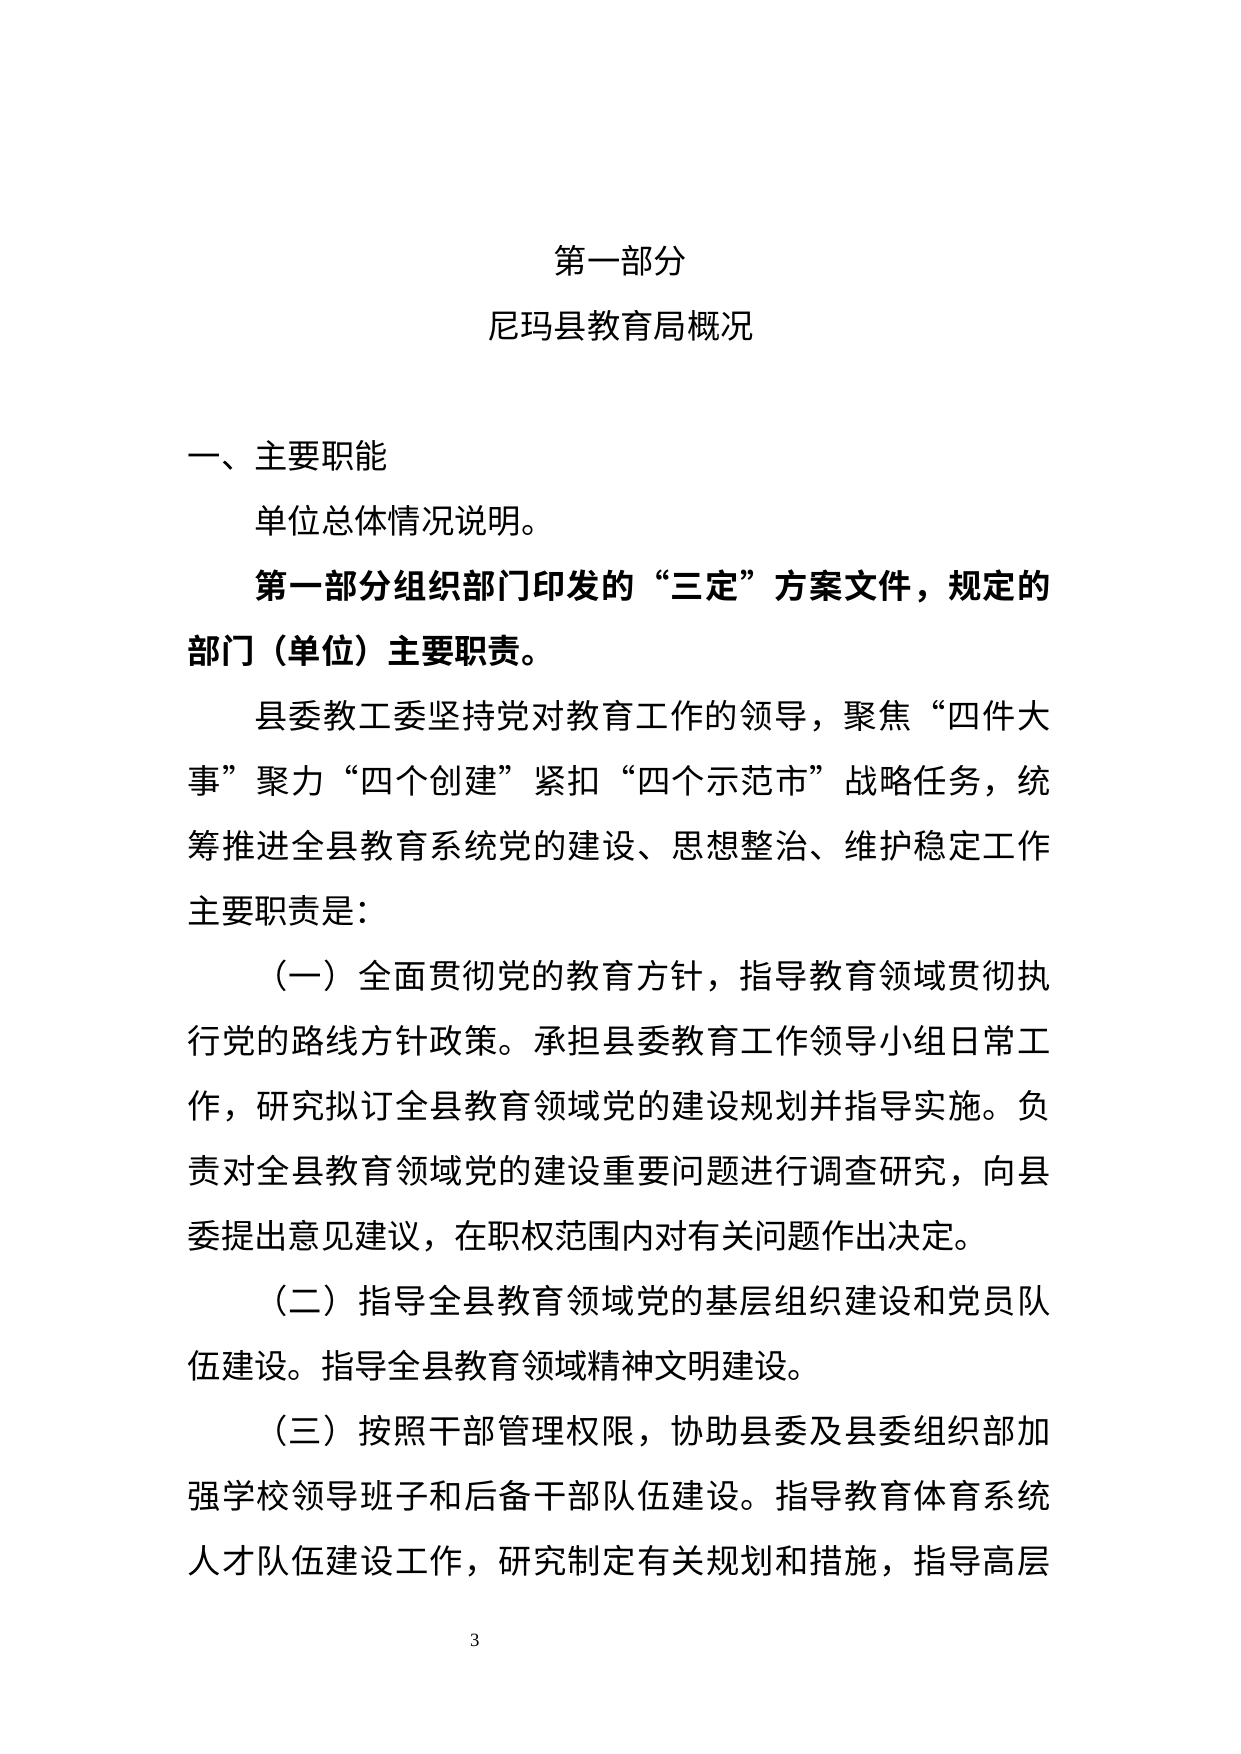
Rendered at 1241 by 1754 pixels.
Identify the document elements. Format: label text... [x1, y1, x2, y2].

text 尼玛县教育局概况 [187, 292, 1053, 357]
text 单位总体情况说明。 [187, 487, 1053, 552]
list （一）全面贯彻党的教育方针，指导教育领域贯彻执行党的路线方针政策。承担县委教育工作领导小组日常工作，研究拟订全县教育领域党的建设规划并指导实施。负责对全县教育领域党的建设重要问题进行调查研究，向县委提出意见建议，在职权范围内对有关问题作出决定。 [187, 942, 1053, 1267]
text 第一部分 [187, 227, 1053, 292]
text 县委教工委坚持党对教育工作的领导，聚焦“四件大事”聚力“四个创建”紧扣“四个示范市”战略任务，统筹推进全县教育系统党的建设、思想整治、维护稳定工作。主要职责是： [187, 682, 1053, 942]
text 一、主要职能 [187, 422, 1053, 487]
text 第一部分组织部门印发的“三定”方案文件，规定的部门（单位）主要职责。 [187, 552, 1053, 682]
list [187, 1397, 1053, 1592]
list （二）指导全县教育领域党的基层组织建设和党员队伍建设。指导全县教育领域精神文明建设。 [187, 1267, 1053, 1397]
